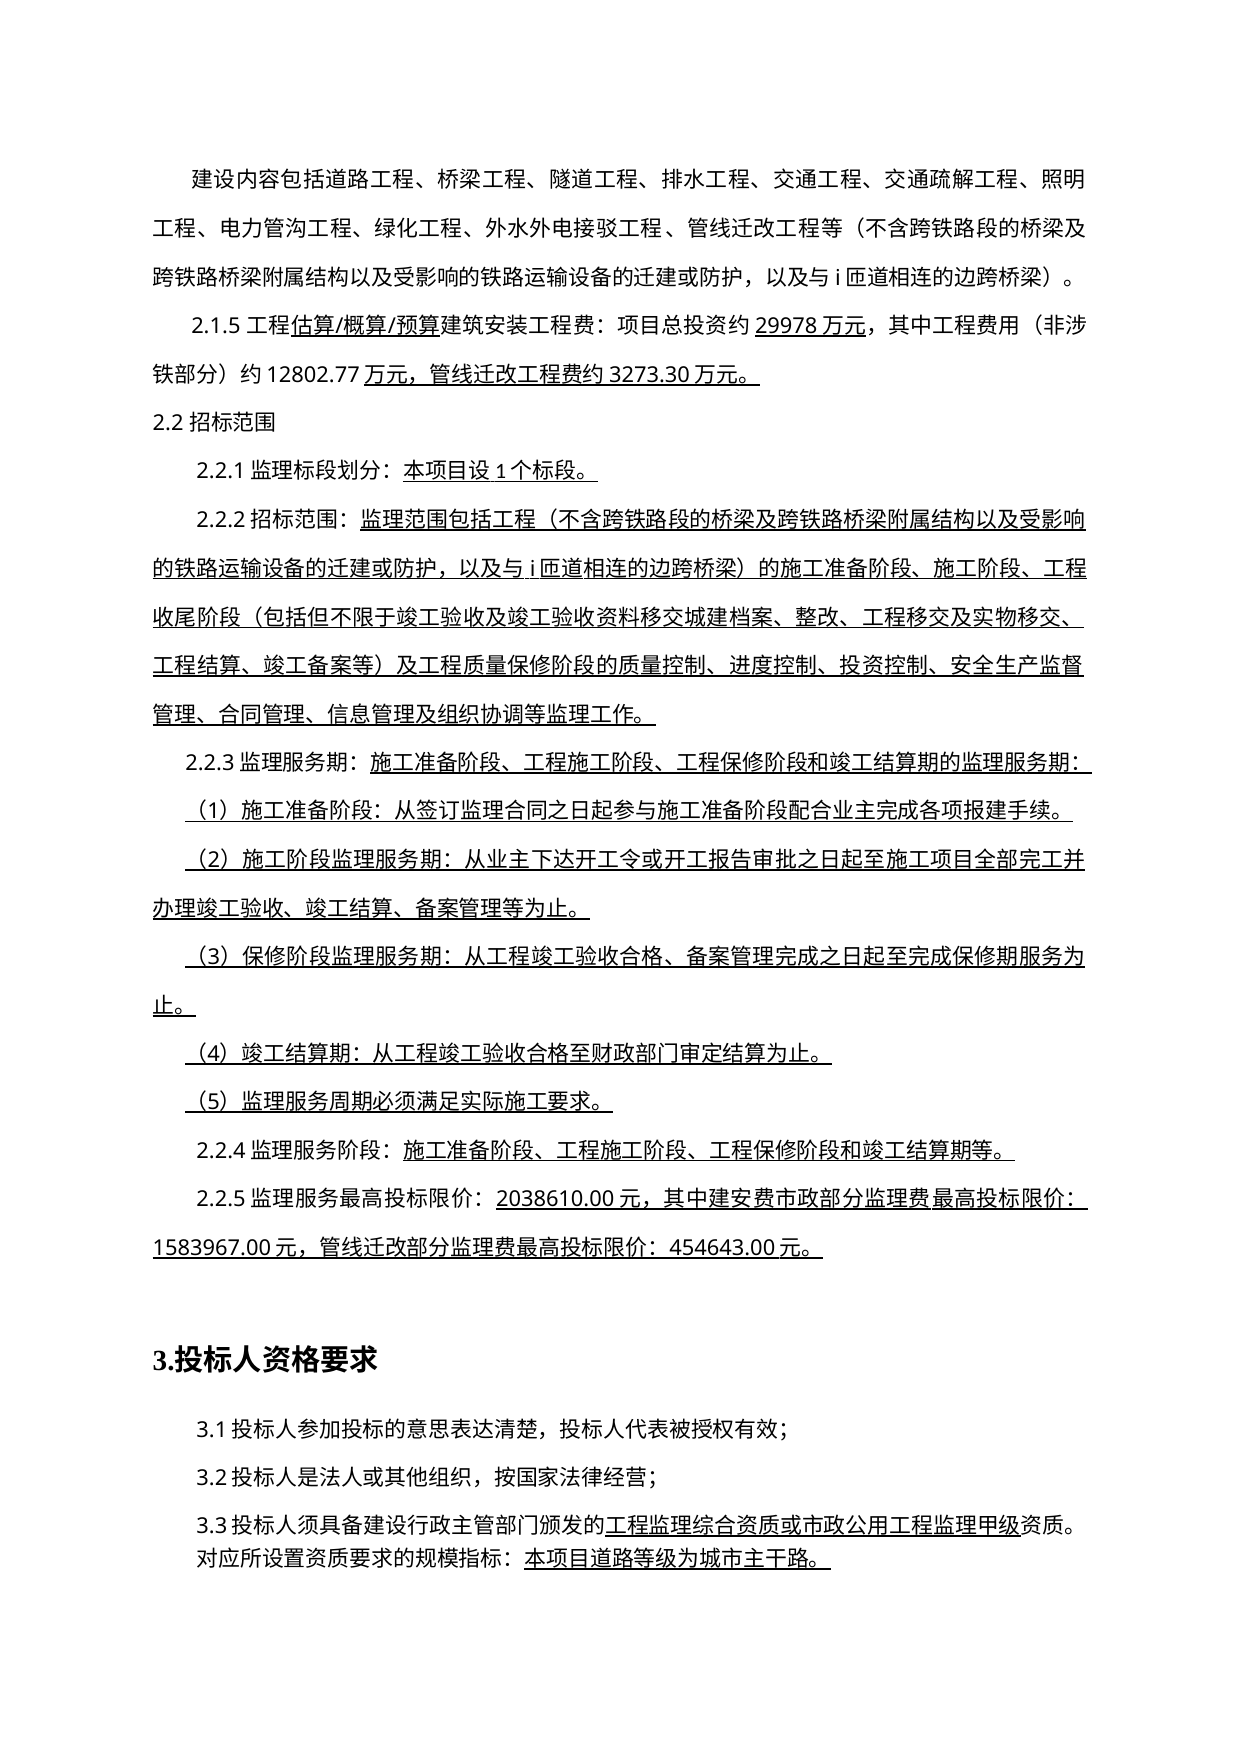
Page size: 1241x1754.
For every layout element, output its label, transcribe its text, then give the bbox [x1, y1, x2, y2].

text （3）保修阶段监理服务期：从工程竣工验收合格、备案管理完成之日起至完成保修期服务为止。 [152, 939, 1088, 1020]
text 2.2 招标范围 [152, 405, 1088, 437]
text 建设内容包括道路工程、桥梁工程、隧道工程、排水工程、交通工程、交通疏解工程、照明工程、电力管沟工程、绿化工程、外水外电接驳工程、管线迁改工程等（不含跨铁路段的桥梁及跨铁路桥梁附属结构以及受影响的铁路运输设备的迁建或防护，以及与i匝道相连的边跨桥梁）。 [152, 162, 1088, 292]
text 2.2.1监理标段划分：本项目设1个标段。 [152, 453, 1088, 486]
text 2.2.4监理服务阶段：施工准备阶段、工程施工阶段、工程保修阶段和竣工结算期等。 [152, 1132, 1088, 1165]
text 3.1投标人参加投标的意思表达清楚，投标人代表被授权有效； [152, 1411, 1088, 1444]
text 3.2投标人是法人或其他组织，按国家法律经营； [152, 1460, 1088, 1492]
text （4）竣工结算期：从工程竣工验收合格至财政部门审定结算为止。 [152, 1036, 1088, 1068]
text 2.2.5监理服务最高投标限价：2038610.00元，其中建安费市政部分监理费最高投标限价：1583967.00元，管线迁改部分监理费最高投标限价：454643.00元。 [152, 1181, 1088, 1262]
subtitle 3.投标人资格要求 [152, 1325, 1088, 1390]
text （1）施工准备阶段：从签订监理合同之日起参与施工准备阶段配合业主完成各项报建手续。 [152, 793, 1088, 826]
text 2.2.3监理服务期：施工准备阶段、工程施工阶段、工程保修阶段和竣工结算期的监理服务期： [152, 745, 1088, 777]
text 2.1.5 工程估算/概算/预算建筑安装工程费：项目总投资约29978万元，其中工程费用（非涉铁部分）约12802.77万元，管线迁改工程费约3273.30万元。 [152, 308, 1088, 389]
text 2.2.2招标范围：监理范围包括工程（不含跨铁路段的桥梁及跨铁路桥梁附属结构以及受影响的铁路运输设备的迁建或防护，以及与i匝道相连的边跨桥梁）的施工准备阶段、施工阶段、工程收尾阶段（包括但不限于竣工验收及竣工验收资料移交城建档案、整改、工程移交及实物移交、工程结算、竣工备案等）及工程质量保修阶段的质量控制、进度控制、投资控制、安全生产监督管理、合同管理、信息管理及组织协调等监理工作。 [152, 502, 1088, 729]
text （2）施工阶段监理服务期：从业主下达开工令或开工报告审批之日起至施工项目全部完工并办理竣工验收、竣工结算、备案管理等为止。 [152, 842, 1088, 923]
text 3.3投标人须具备建设行政主管部门颁发的工程监理综合资质或市政公用工程监理甲级资质。 [152, 1508, 1088, 1541]
text （5）监理服务周期必须满足实际施工要求。 [152, 1084, 1088, 1117]
text 对应所设置资质要求的规模指标：本项目道路等级为城市主干路。 [152, 1541, 1066, 1573]
